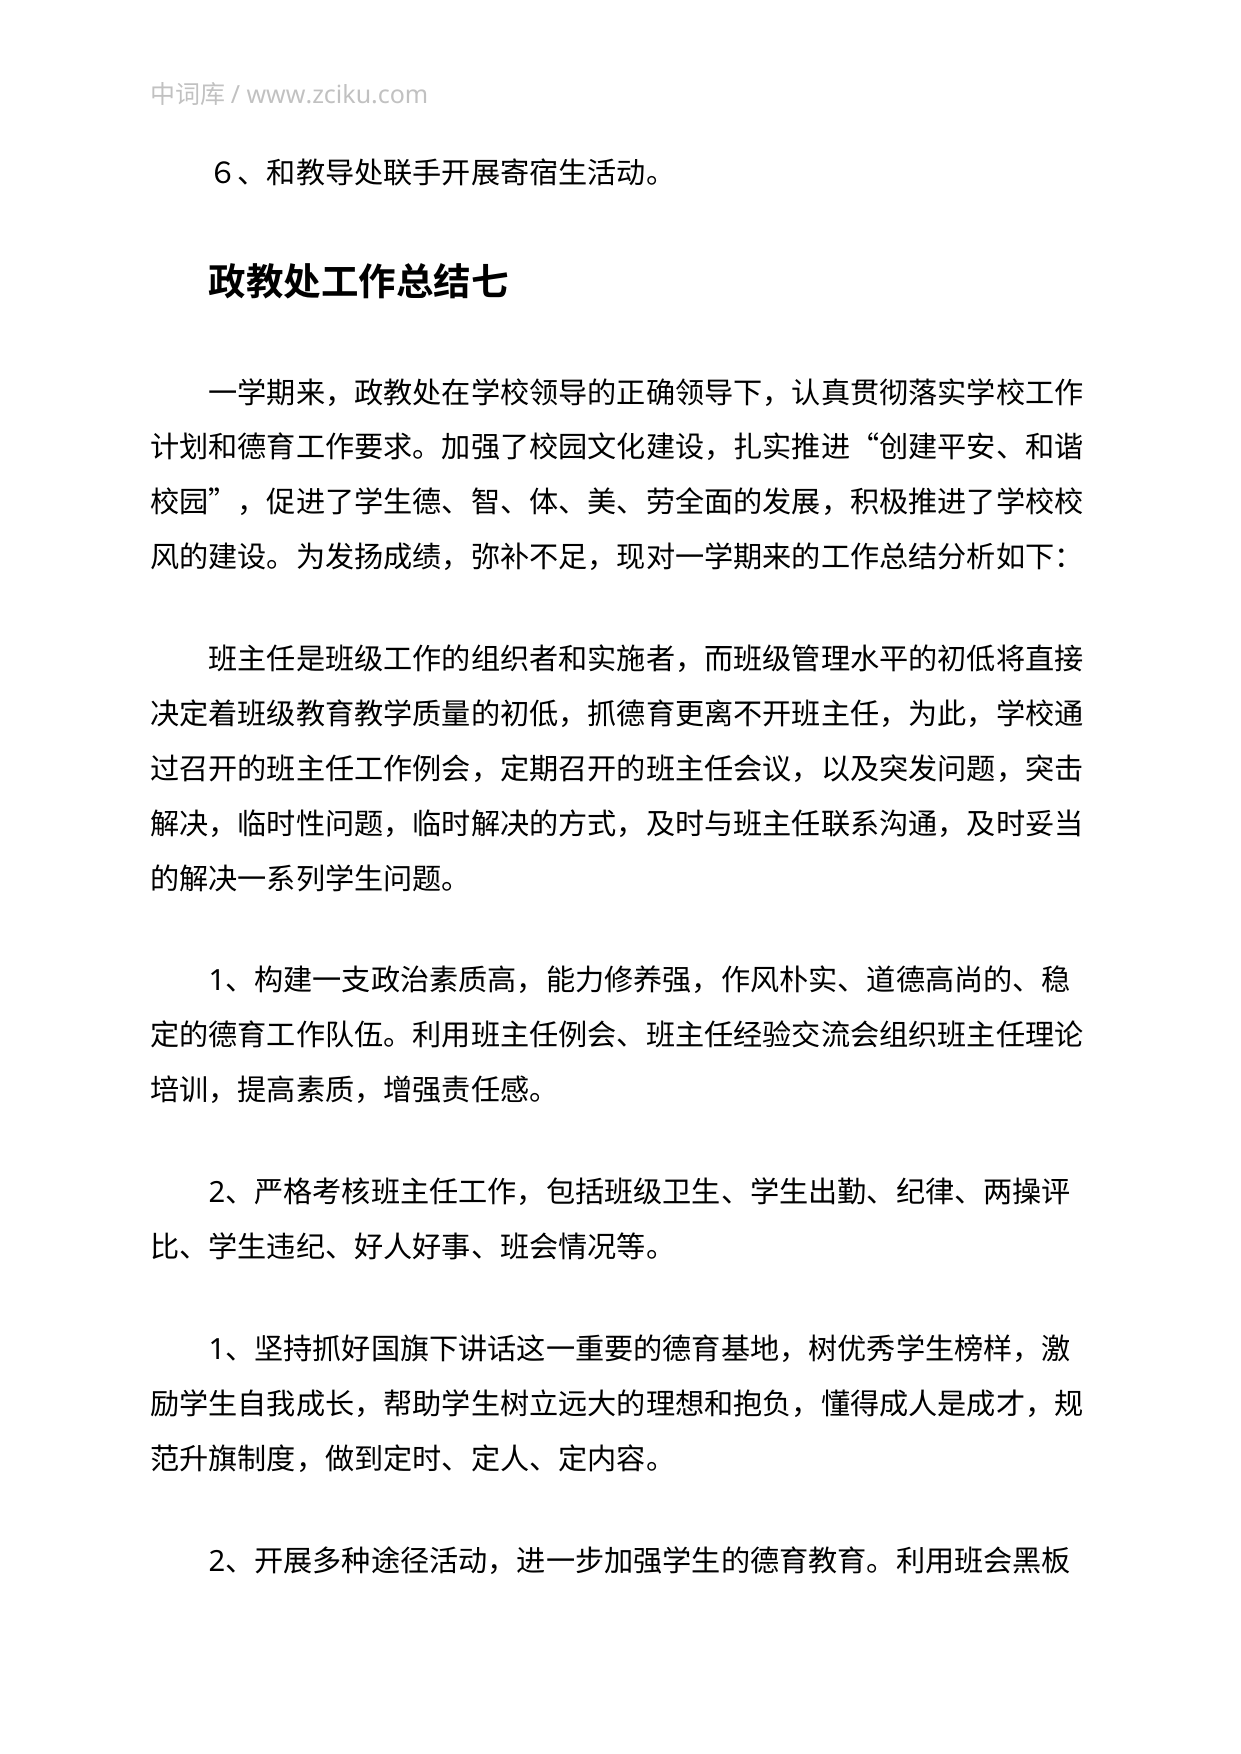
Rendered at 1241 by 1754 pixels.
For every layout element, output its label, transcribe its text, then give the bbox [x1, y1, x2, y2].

text 1、构建一支政治素质高，能力修养强，作风朴实、道德高尚的、稳定的德育工作队伍。利用班主任例会、班主任经验交流会组织班主任理论培训，提高素质，增强责任感。 [150, 957, 1090, 1109]
text 2、严格考核班主任工作，包括班级卫生、学生出勤、纪律、两操评比、学生违纪、好人好事、班会情况等。 [150, 1169, 1090, 1266]
text 班主任是班级工作的组织者和实施者，而班级管理水平的初低将直接决定着班级教育教学质量的初低，抓德育更离不开班主任，为此，学校通过召开的班主任工作例会，定期召开的班主任会议，以及突发问题，突击解决，临时性问题，临时解决的方式，及时与班主任联系沟通，及时妥当的解决一系列学生问题。 [150, 636, 1090, 897]
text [150, 1537, 1090, 1579]
text 1、坚持抓好国旗下讲话这一重要的德育基地，树优秀学生榜样，激励学生自我成长，帮助学生树立远大的理想和抱负，懂得成人是成才，规范升旗制度，做到定时、定人、定内容。 [150, 1325, 1090, 1478]
text 政教处工作总结七 [150, 252, 1090, 306]
text ６、和教导处联手开展寄宿生活动。 [150, 150, 1090, 192]
text 一学期来，政教处在学校领导的正确领导下，认真贯彻落实学校工作计划和德育工作要求。加强了校园文化建设，扎实推进“创建平安、和谐校园”，促进了学生德、智、体、美、劳全面的发展，积极推进了学校校风的建设。为发扬成绩，弥补不足，现对一学期来的工作总结分析如下： [150, 369, 1090, 576]
